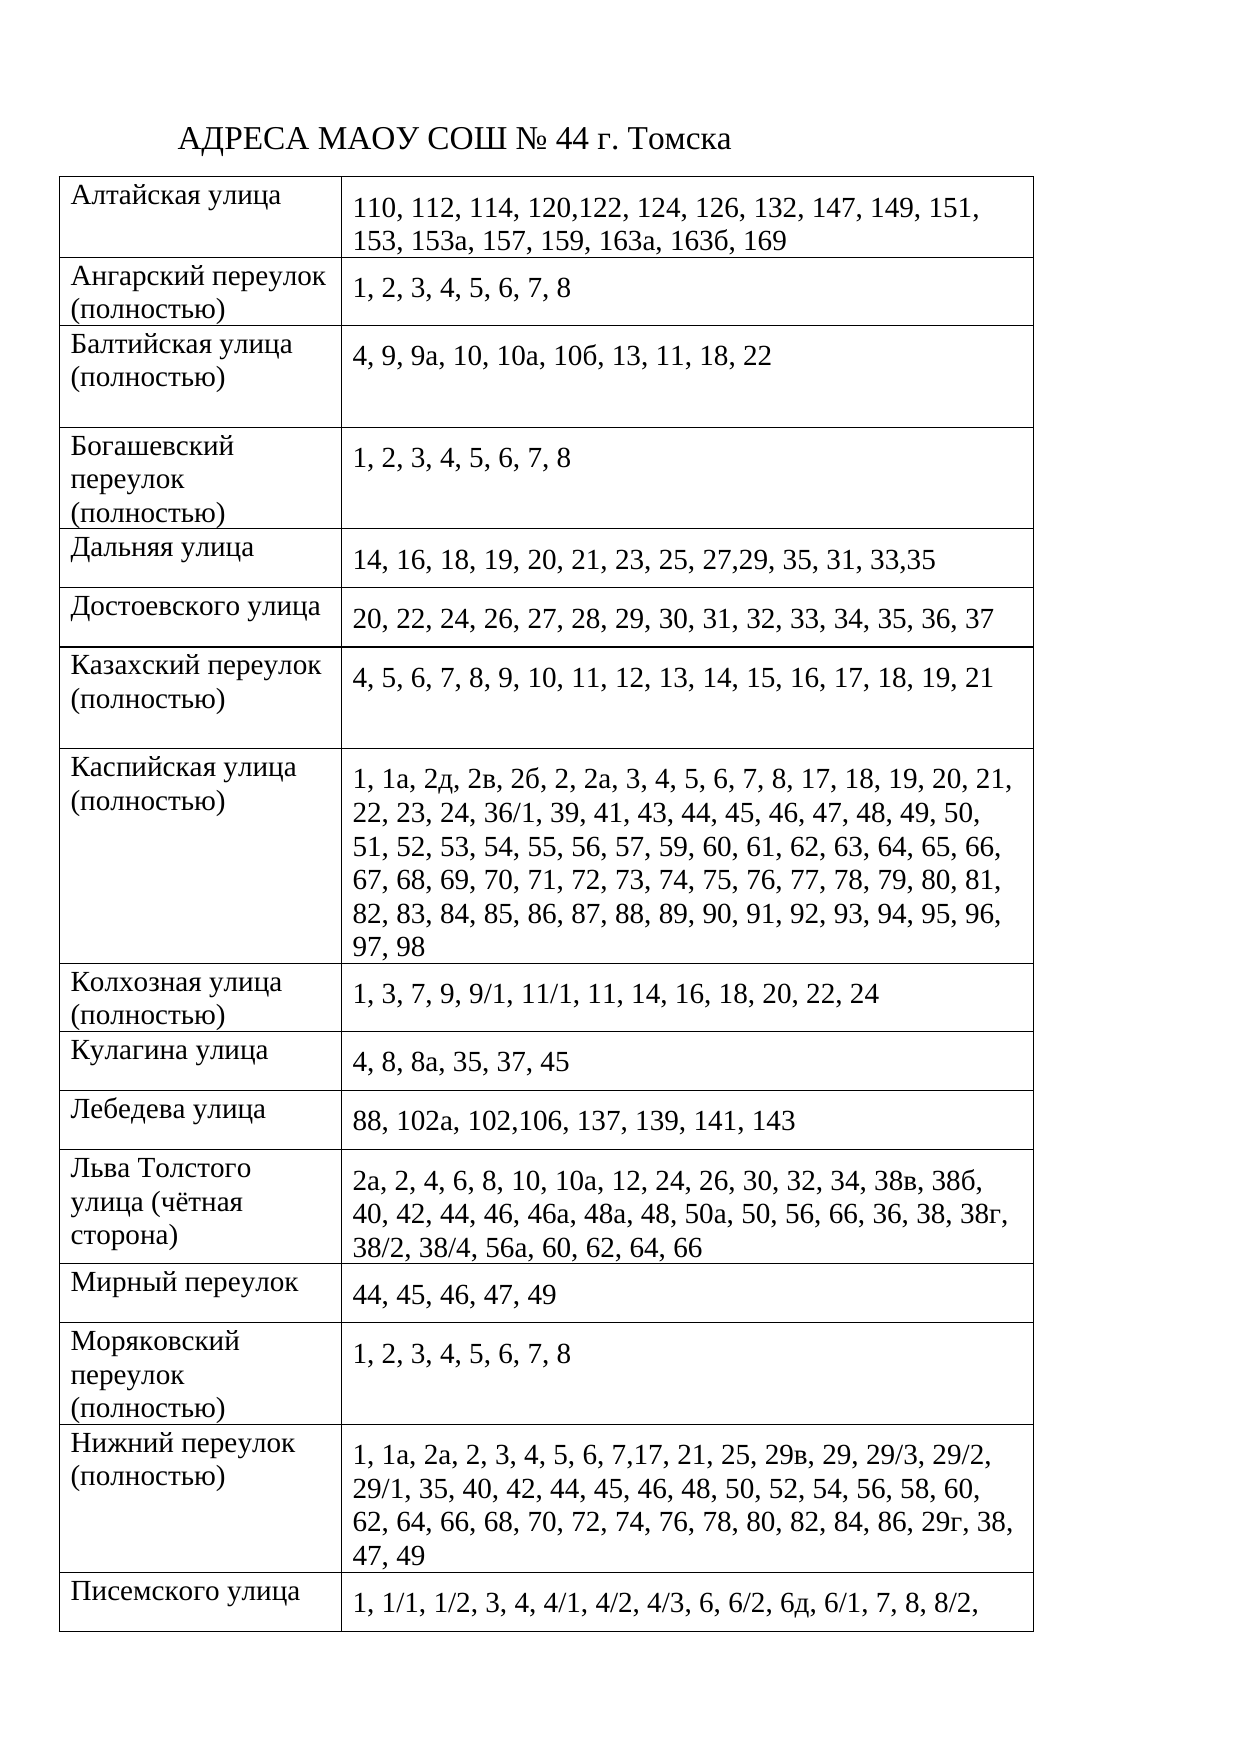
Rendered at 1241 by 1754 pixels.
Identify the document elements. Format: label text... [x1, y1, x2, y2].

table_cell 1, 1а, 2а, 2, 3, 4, 5, 6, 7,17, 21, 25, 29в, 29, 29/3, 29/2, 29/1, 35, 40, 42, 44, 45, 46, 48, 50, 52, 54, 56, 58, 60, 62, 64, 66, 68, 70, 72, 74, 76, 78, 80, 82, 84, 86, 29г, 38, 47, 49 [342, 1425, 1033, 1572]
table_cell Мирный переулок [60, 1264, 341, 1322]
table_cell Моряковский переулок (полностью) [60, 1323, 341, 1424]
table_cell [60, 1573, 341, 1631]
table_cell Колхозная улица (полностью) [60, 964, 341, 1031]
table_cell Лебедева улица [60, 1091, 341, 1149]
table_cell 4, 9, 9а, 10, 10а, 10б, 13, 11, 18, 22 [342, 326, 1033, 427]
table_cell Балтийская улица (полностью) [60, 326, 341, 427]
table_header Алтайская улица [60, 177, 341, 257]
table_cell Казахский переулок (полностью) [60, 648, 341, 748]
table_cell 20, 22, 24, 26, 27, 28, 29, 30, 31, 32, 33, 34, 35, 36, 37 [342, 588, 1033, 646]
table_cell 1, 2, 3, 4, 5, 6, 7, 8 [342, 258, 1033, 325]
text АДРЕСА МАОУ СОШ № 44 г. Томска [177, 118, 1152, 156]
table_cell 14, 16, 18, 19, 20, 21, 23, 25, 27,29, 35, 31, 33,35 [342, 529, 1033, 587]
table_cell 1, 2, 3, 4, 5, 6, 7, 8 [342, 1323, 1033, 1424]
table_cell Льва Толстого улица (чётная сторона) [60, 1150, 341, 1263]
table_cell Ангарский переулок (полностью) [60, 258, 341, 325]
table_cell Нижний переулок (полностью) [60, 1425, 341, 1572]
table_cell Достоевского улица [60, 588, 341, 646]
table_cell 44, 45, 46, 47, 49 [342, 1264, 1033, 1322]
table_header 110, 112, 114, 120,122, 124, 126, 132, 147, 149, 151, 153, 153а, 157, 159, 163а, 163б, 169 [342, 177, 1033, 257]
table_cell 4, 8, 8а, 35, 37, 45 [342, 1032, 1033, 1090]
table_cell Кулагина улица [60, 1032, 341, 1090]
table_cell 1, 1а, 2д, 2в, 2б, 2, 2а, 3, 4, 5, 6, 7, 8, 17, 18, 19, 20, 21, 22, 23, 24, 36/1, 39, 41, 43, 44, 45, 46, 47, 48, 49, 50, 51, 52, 53, 54, 55, 56, 57, 59, 60, 61, 62, 63, 64, 65, 66, 67, 68, 69, 70, 71, 72, 73, 74, 75, 76, 77, 78, 79, 80, 81, 82, 83, 84, 85, 86, 87, 88, 89, 90, 91, 92, 93, 94, 95, 96, 97, 98 [342, 749, 1033, 963]
table_cell 2а, 2, 4, 6, 8, 10, 10а, 12, 24, 26, 30, 32, 34, 38в, 38б, 40, 42, 44, 46, 46а, 48а, 48, 50а, 50, 56, 66, 36, 38, 38г, 38/2, 38/4, 56а, 60, 62, 64, 66 [342, 1150, 1033, 1263]
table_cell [342, 1573, 1033, 1631]
table_cell 4, 5, 6, 7, 8, 9, 10, 11, 12, 13, 14, 15, 16, 17, 18, 19, 21 [342, 648, 1033, 748]
table_cell Дальняя улица [60, 529, 341, 587]
table_cell 88, 102а, 102,106, 137, 139, 141, 143 [342, 1091, 1033, 1149]
table_cell Богашевский переулок (полностью) [60, 428, 341, 528]
table_cell Каспийская улица (полностью) [60, 749, 341, 963]
table_cell 1, 3, 7, 9, 9/1, 11/1, 11, 14, 16, 18, 20, 22, 24 [342, 964, 1033, 1031]
table_cell 1, 2, 3, 4, 5, 6, 7, 8 [342, 428, 1033, 528]
